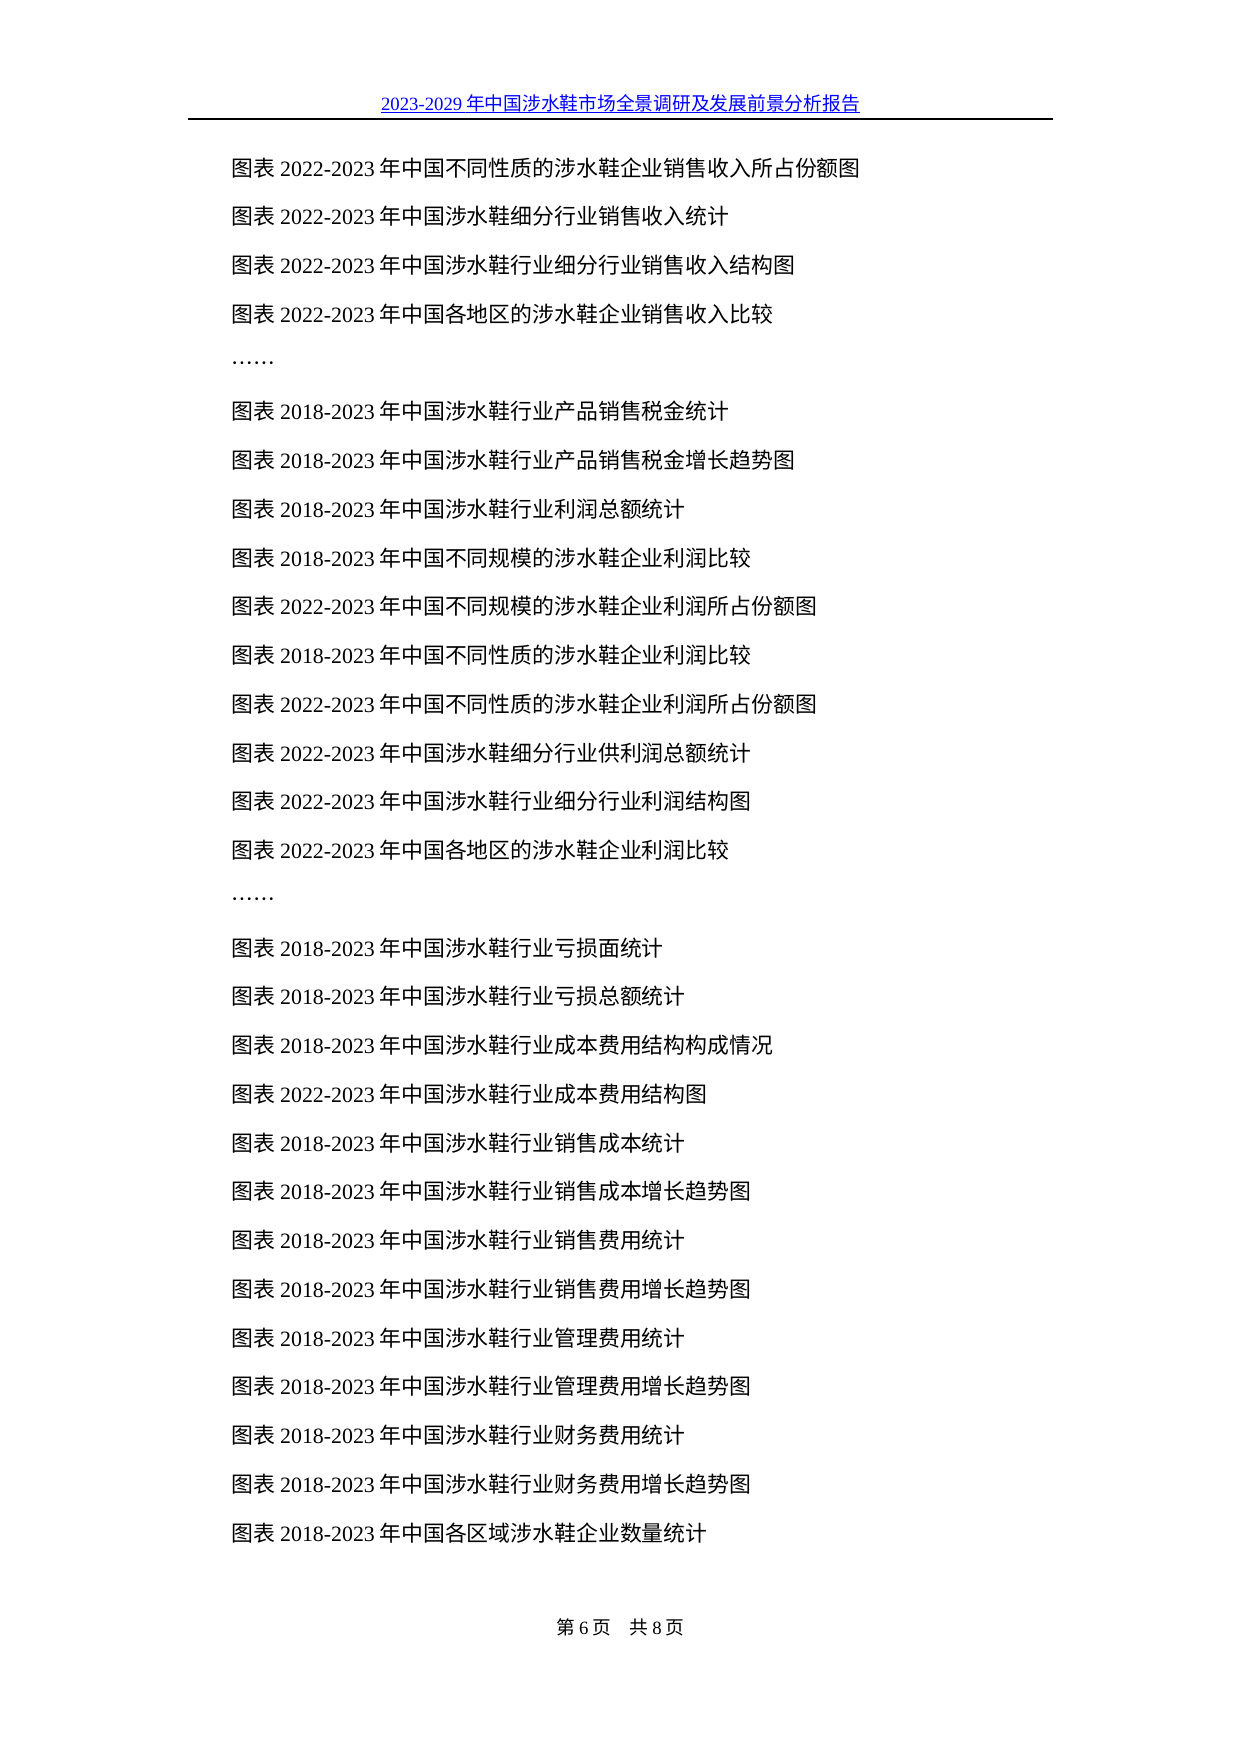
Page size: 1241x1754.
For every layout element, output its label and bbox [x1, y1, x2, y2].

text [187, 150, 1053, 1548]
